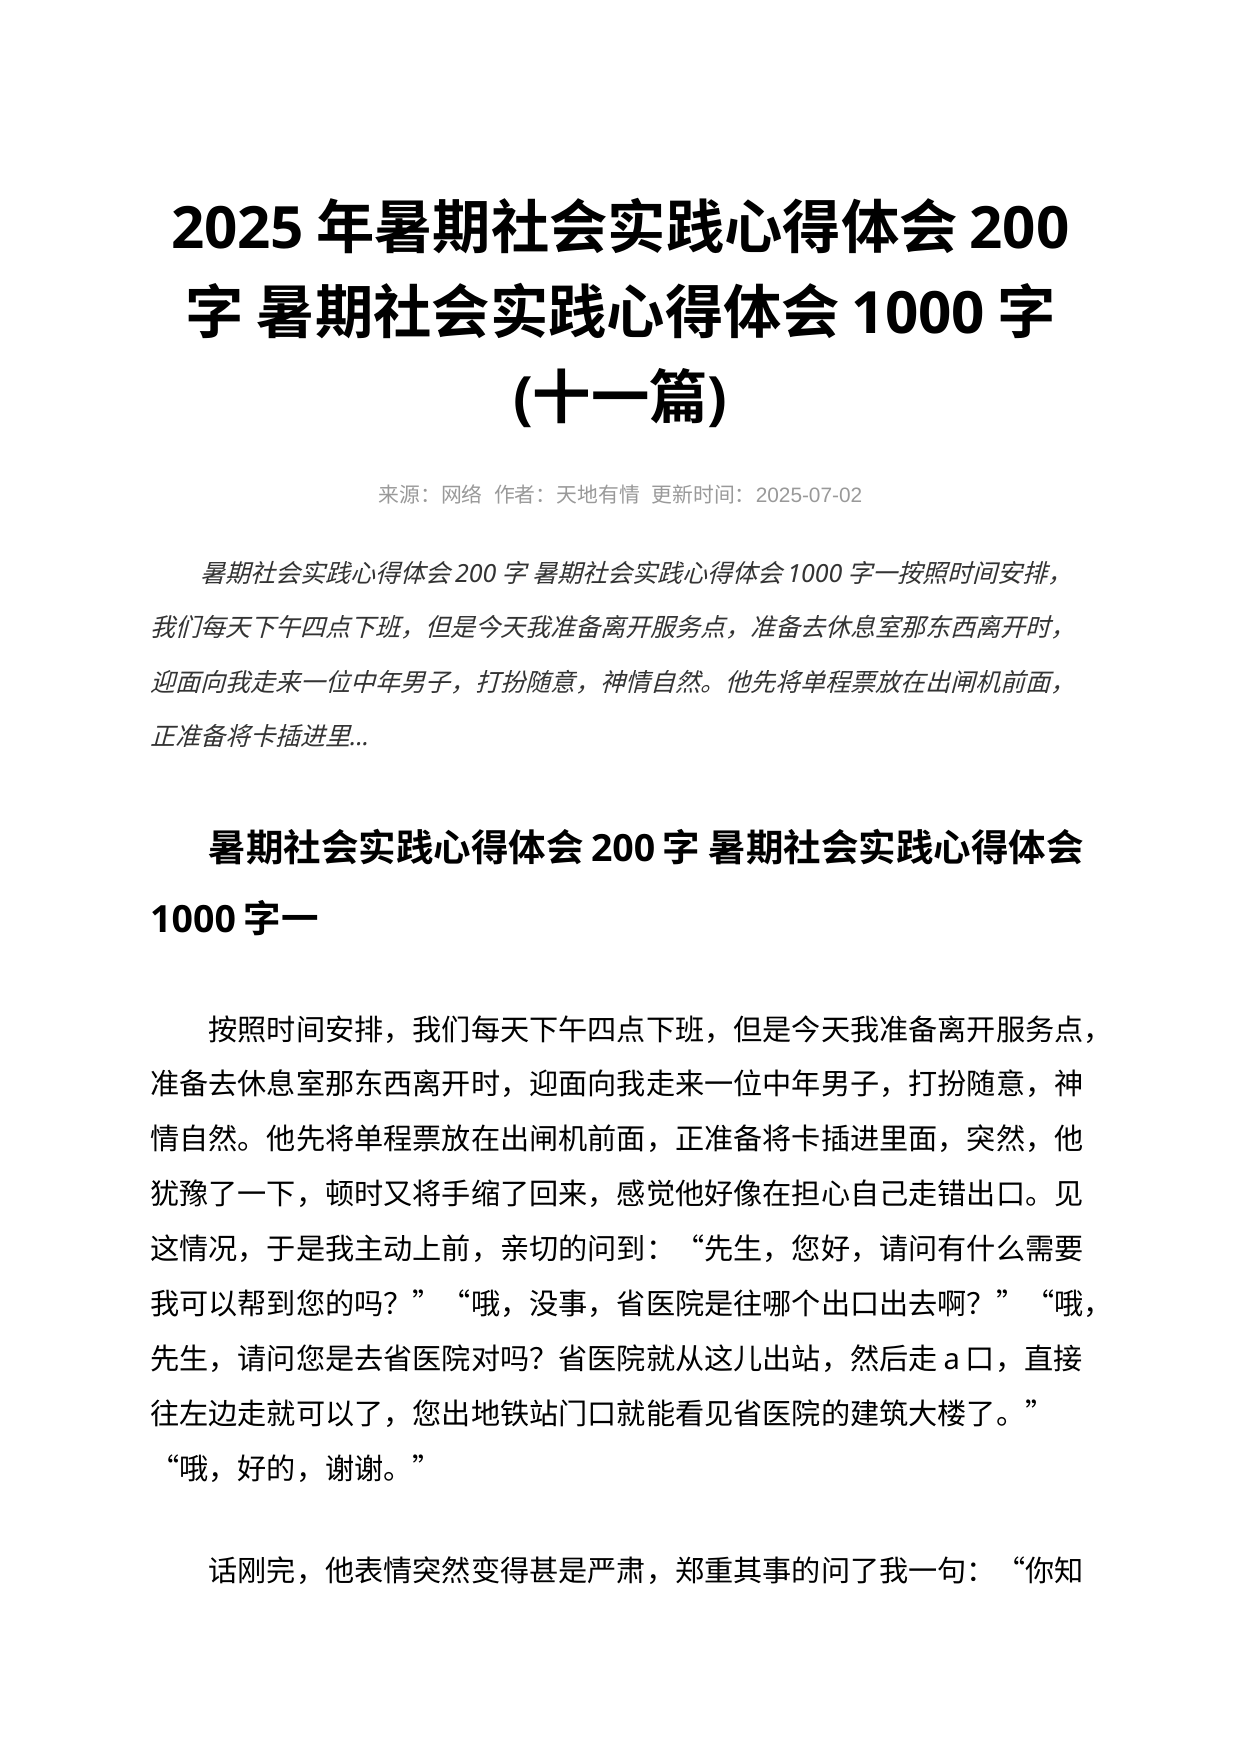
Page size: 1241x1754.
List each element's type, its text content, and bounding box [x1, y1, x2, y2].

text 暑期社会实践心得体会200字 暑期社会实践心得体会1000字一按照时间安排，我们每天下午四点下班，但是今天我准备离开服务点，准备去休息室那东西离开时，迎面向我走来一位中年男子，打扮随意，神情自然。他先将单程票放在出闸机前面，正准备将卡插进里... [150, 553, 1090, 753]
subtitle 2025年暑期社会实践心得体会200字 暑期社会实践心得体会1000字(十一篇) [150, 181, 1090, 436]
text 来源：网络 作者：天地有情 更新时间：2025-07-02 [150, 482, 1090, 506]
text 按照时间安排，我们每天下午四点下班，但是今天我准备离开服务点，准备去休息室那东西离开时，迎面向我走来一位中年男子，打扮随意，神情自然。他先将单程票放在出闸机前面，正准备将卡插进里面，突然，他犹豫了一下，顿时又将手缩了回来，感觉他好像在担心自己走错出口。见这情况，于是我主动上前，亲切的问到：“先生，您好，请问有什么需要我可以帮到您的吗？”“哦，没事，省医院是往哪个出口出去啊？”“哦，先生，请问您是去省医院对吗？省医院就从这儿出站，然后走a口，直接往左边走就可以了，您出地铁站门口就能看见省医院的建筑大楼了。” “哦，好的，谢谢。” [150, 1006, 1090, 1488]
text 暑期社会实践心得体会200字 暑期社会实践心得体会1000字一 [150, 818, 1090, 943]
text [150, 1547, 1090, 1589]
